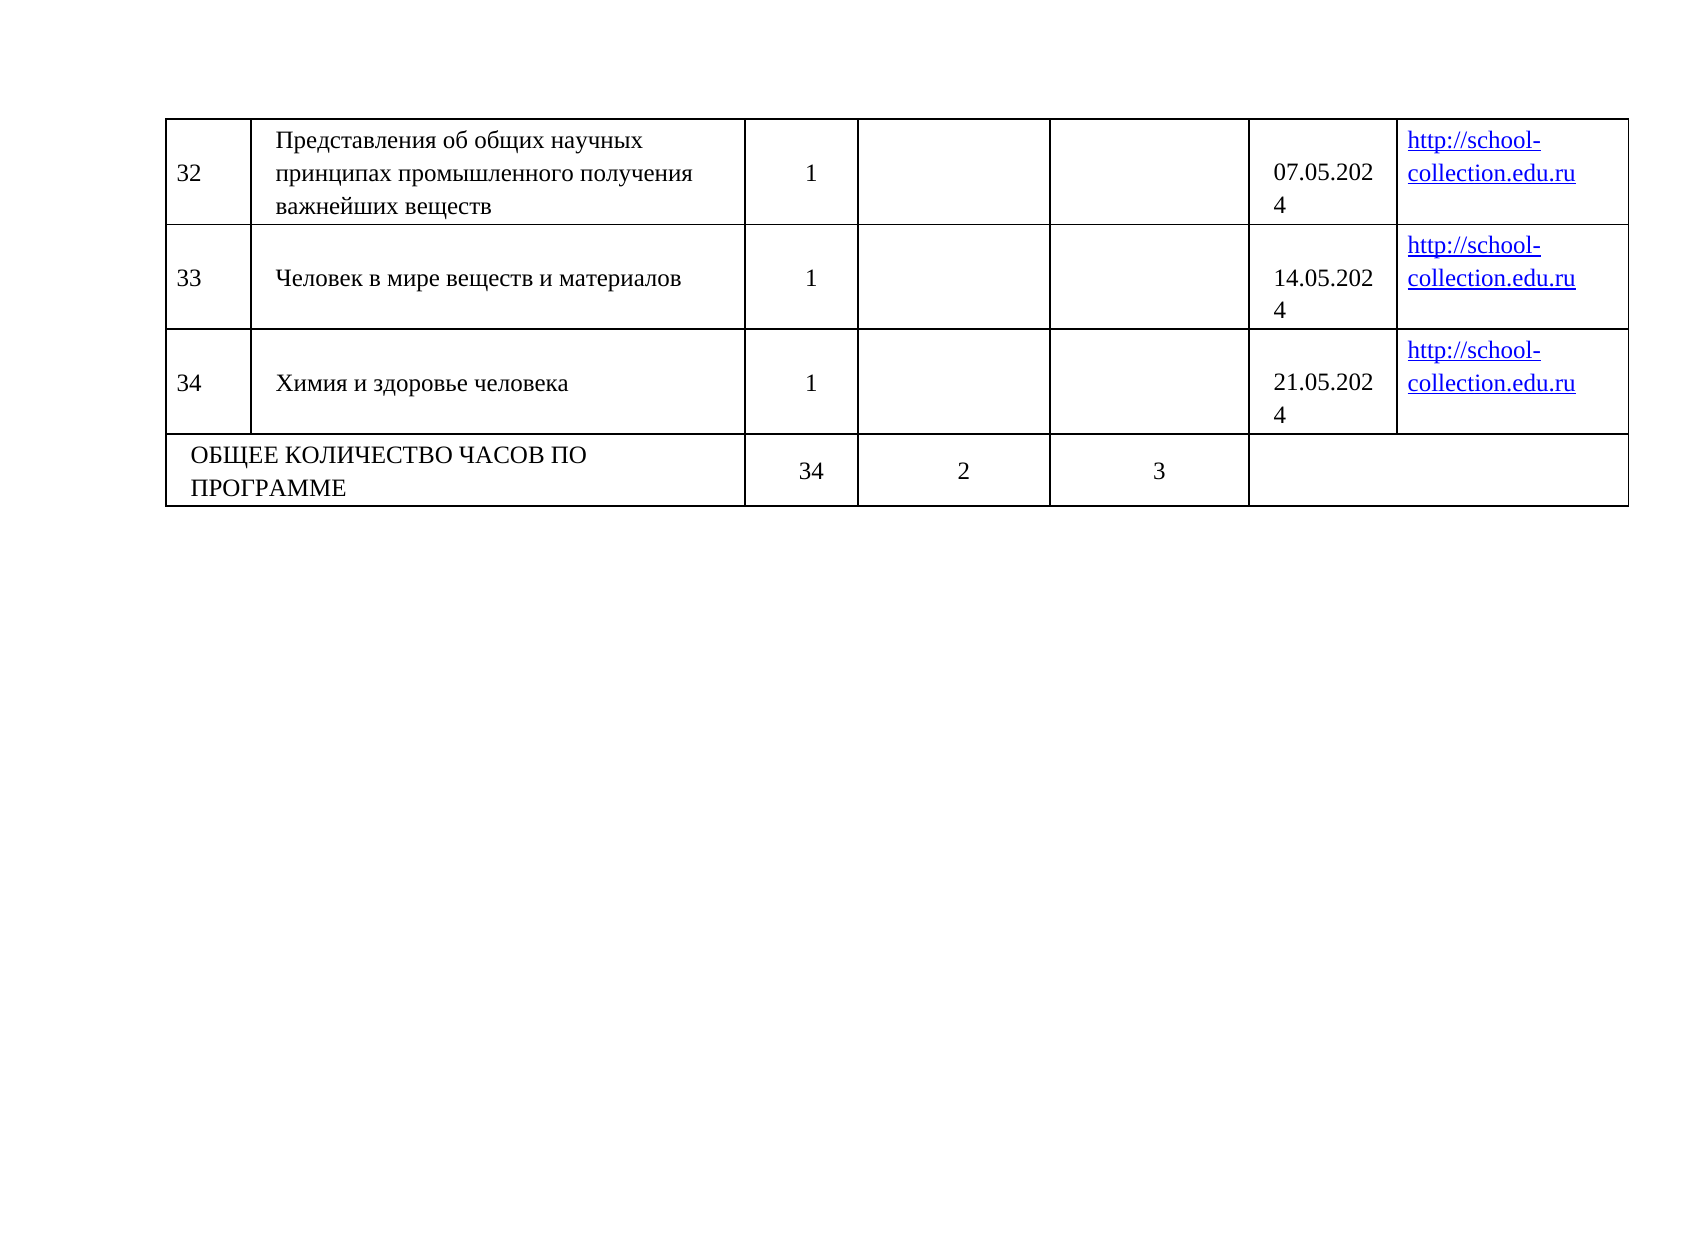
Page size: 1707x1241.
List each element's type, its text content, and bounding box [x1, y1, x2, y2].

table_cell 2 [859, 435, 1049, 505]
table_cell Человек в мире веществ и материалов [252, 225, 744, 328]
table_cell [1051, 330, 1248, 433]
table_cell [859, 120, 1049, 223]
table_cell 32 [167, 120, 250, 223]
table_cell 1 [746, 225, 857, 328]
table_cell [859, 225, 1049, 328]
table_cell 33 [167, 225, 250, 328]
table_cell [1250, 435, 1628, 505]
table_cell 1 [746, 330, 857, 433]
table_cell [1051, 120, 1248, 223]
table_cell 21.05.2024 [1250, 330, 1396, 433]
table_cell [1051, 225, 1248, 328]
table_cell ОБЩЕЕ КОЛИЧЕСТВО ЧАСОВ ПО ПРОГРАММЕ [167, 435, 744, 505]
table_cell 34 [746, 435, 857, 505]
table_cell http://school-collection.edu.ru [1398, 225, 1628, 328]
table_cell 34 [167, 330, 250, 433]
table_cell Представления об общих научных принципах промышленного получения важнейших веществ [252, 120, 744, 223]
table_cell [1398, 120, 1628, 223]
table_cell 1 [746, 120, 857, 223]
table_cell 3 [1051, 435, 1248, 505]
table_cell 07.05.2024 [1250, 120, 1396, 223]
table_cell 14.05.2024 [1250, 225, 1396, 328]
table_cell Химия и здоровье человека [252, 330, 744, 433]
table_cell [859, 330, 1049, 433]
table_cell http://school-collection.edu.ru [1398, 330, 1628, 433]
